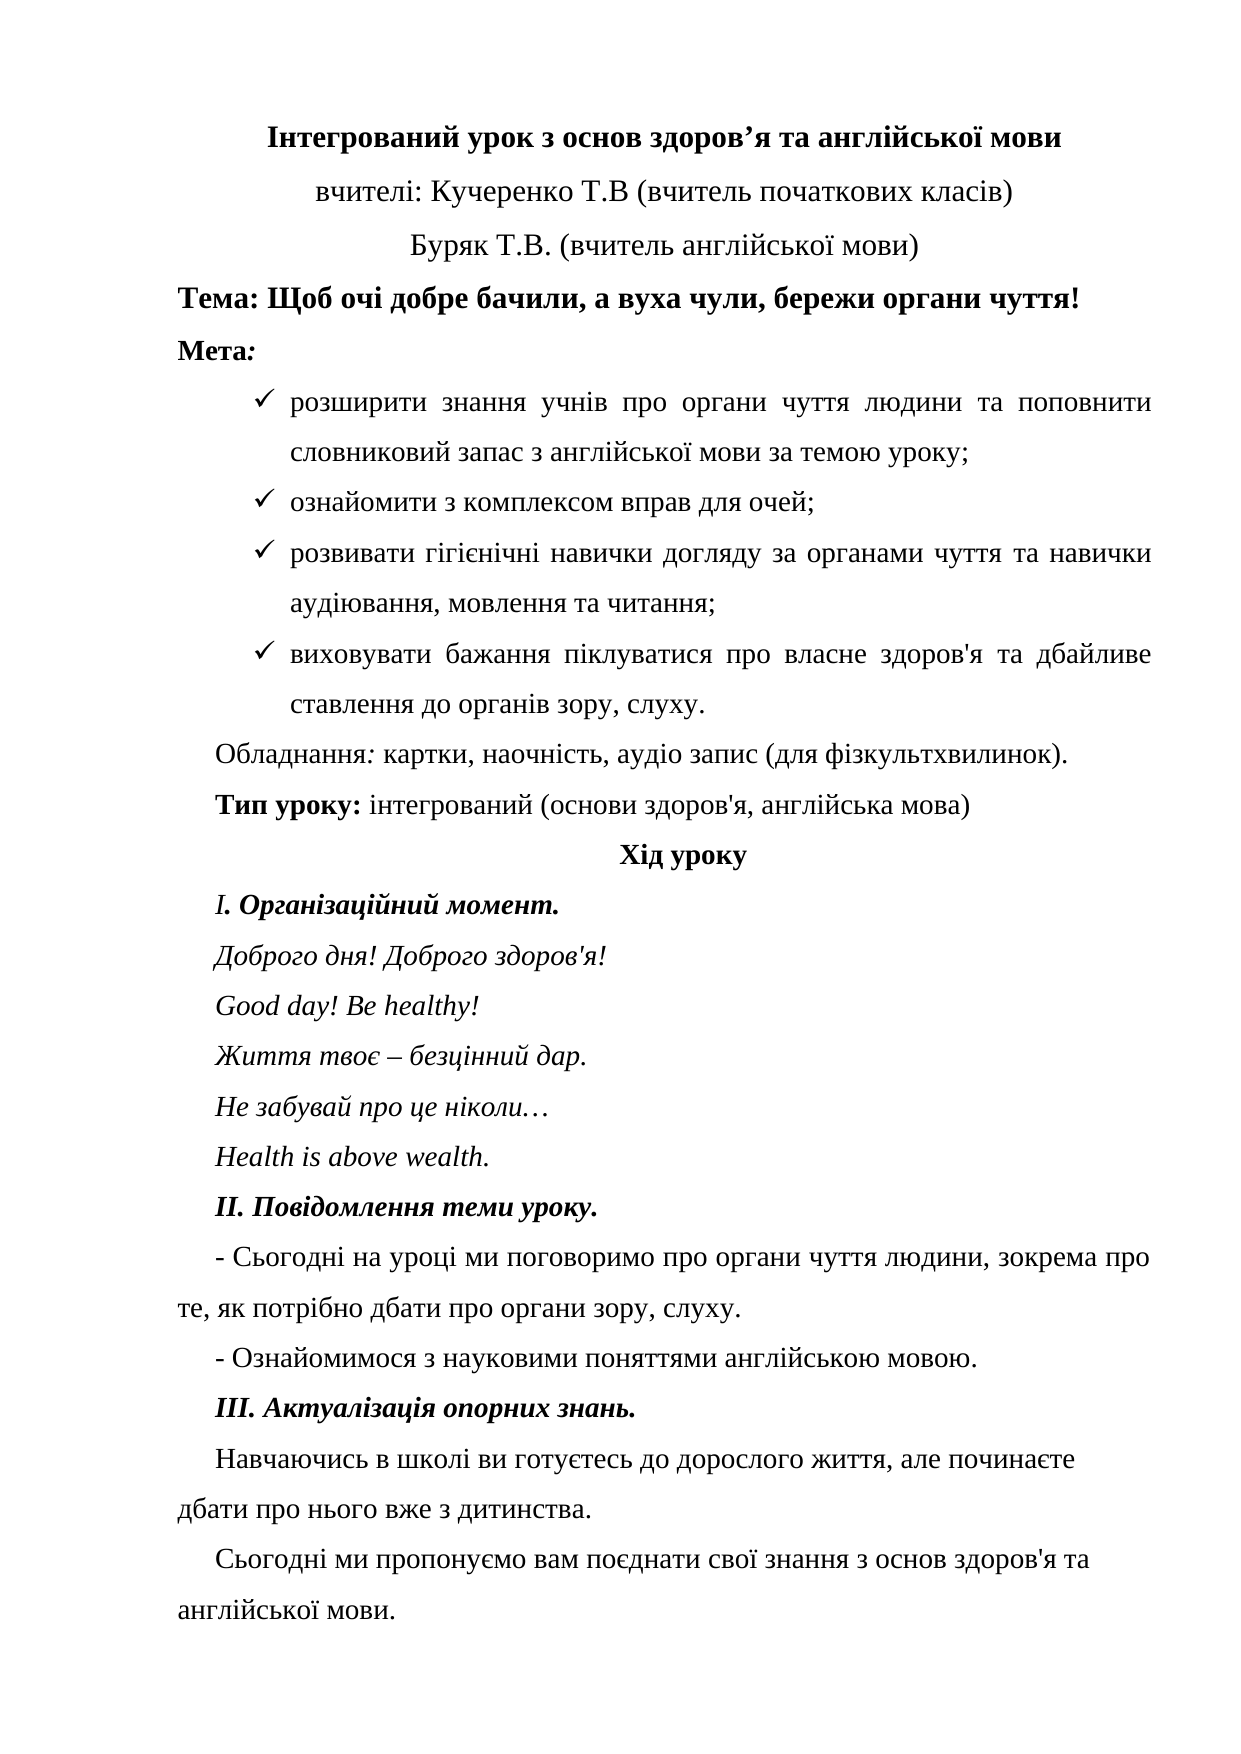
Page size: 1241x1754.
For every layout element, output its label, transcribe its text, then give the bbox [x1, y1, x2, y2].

text Сьогодні ми пропонуємо вам поєднати свої знання з основ здоров'я та англійської мови. [177, 1541, 1152, 1625]
list розширити знання учнів про органи чуття людини та поповнити словниковий запас з англійської мови за темою уроку; [252, 384, 1152, 468]
list виховувати бажання піклуватися про власне здоров'я та дбайливе ставлення до органів зору, слуху. [252, 636, 1152, 720]
text Хід уроку [177, 837, 1152, 871]
text Health is above wealth. [177, 1139, 1152, 1172]
text Обладнання: картки, наочність, аудіо запис (для фізкультхвилинок). [177, 736, 1152, 770]
text III. Актуалізація опорних знань. [177, 1391, 1152, 1424]
text Не забувай про це ніколи… [177, 1089, 1152, 1122]
text вчителі: Кучеренко Т.В (вчитель початкових класів) [177, 172, 1152, 208]
text Життя твоє – безцінний дар. [177, 1038, 1152, 1072]
text Good day! Be healthy! [177, 988, 1152, 1022]
text Інтегрований урок з основ здоров’я та англійської мови [177, 118, 1152, 154]
text Навчаючись в школі ви готуєтесь до дорослого життя, але починаєте дбати про нього вже з дитинства. [177, 1441, 1152, 1525]
list ознайомити з комплексом вправ для очей; [252, 484, 1152, 518]
text Тип уроку: інтегрований (основи здоров'я, англійська мова) [177, 787, 1152, 820]
text II. Повідомлення теми уроку. [177, 1189, 1152, 1223]
text І. Організаційний момент. [177, 887, 1152, 921]
text Мета: [177, 333, 1152, 367]
list розвивати гігієнічні навички догляду за органами чуття та навички аудіювання, мовлення та читання; [252, 535, 1152, 619]
text - Ознайомимося з науковими поняттями англійською мовою. [177, 1340, 1152, 1374]
text Тема: Щоб очі добре бачили, а вуха чули, бережи органи чуття! [177, 280, 1152, 316]
text Доброго дня! Доброго здоров'я! [177, 938, 1152, 971]
text Буряк Т.В. (вчитель англійської мови) [177, 226, 1152, 262]
text - Сьогодні на уроці ми поговоримо про органи чуття людини, зокрема про те, як потрібно дбати про органи зору, слуху. [177, 1239, 1152, 1323]
